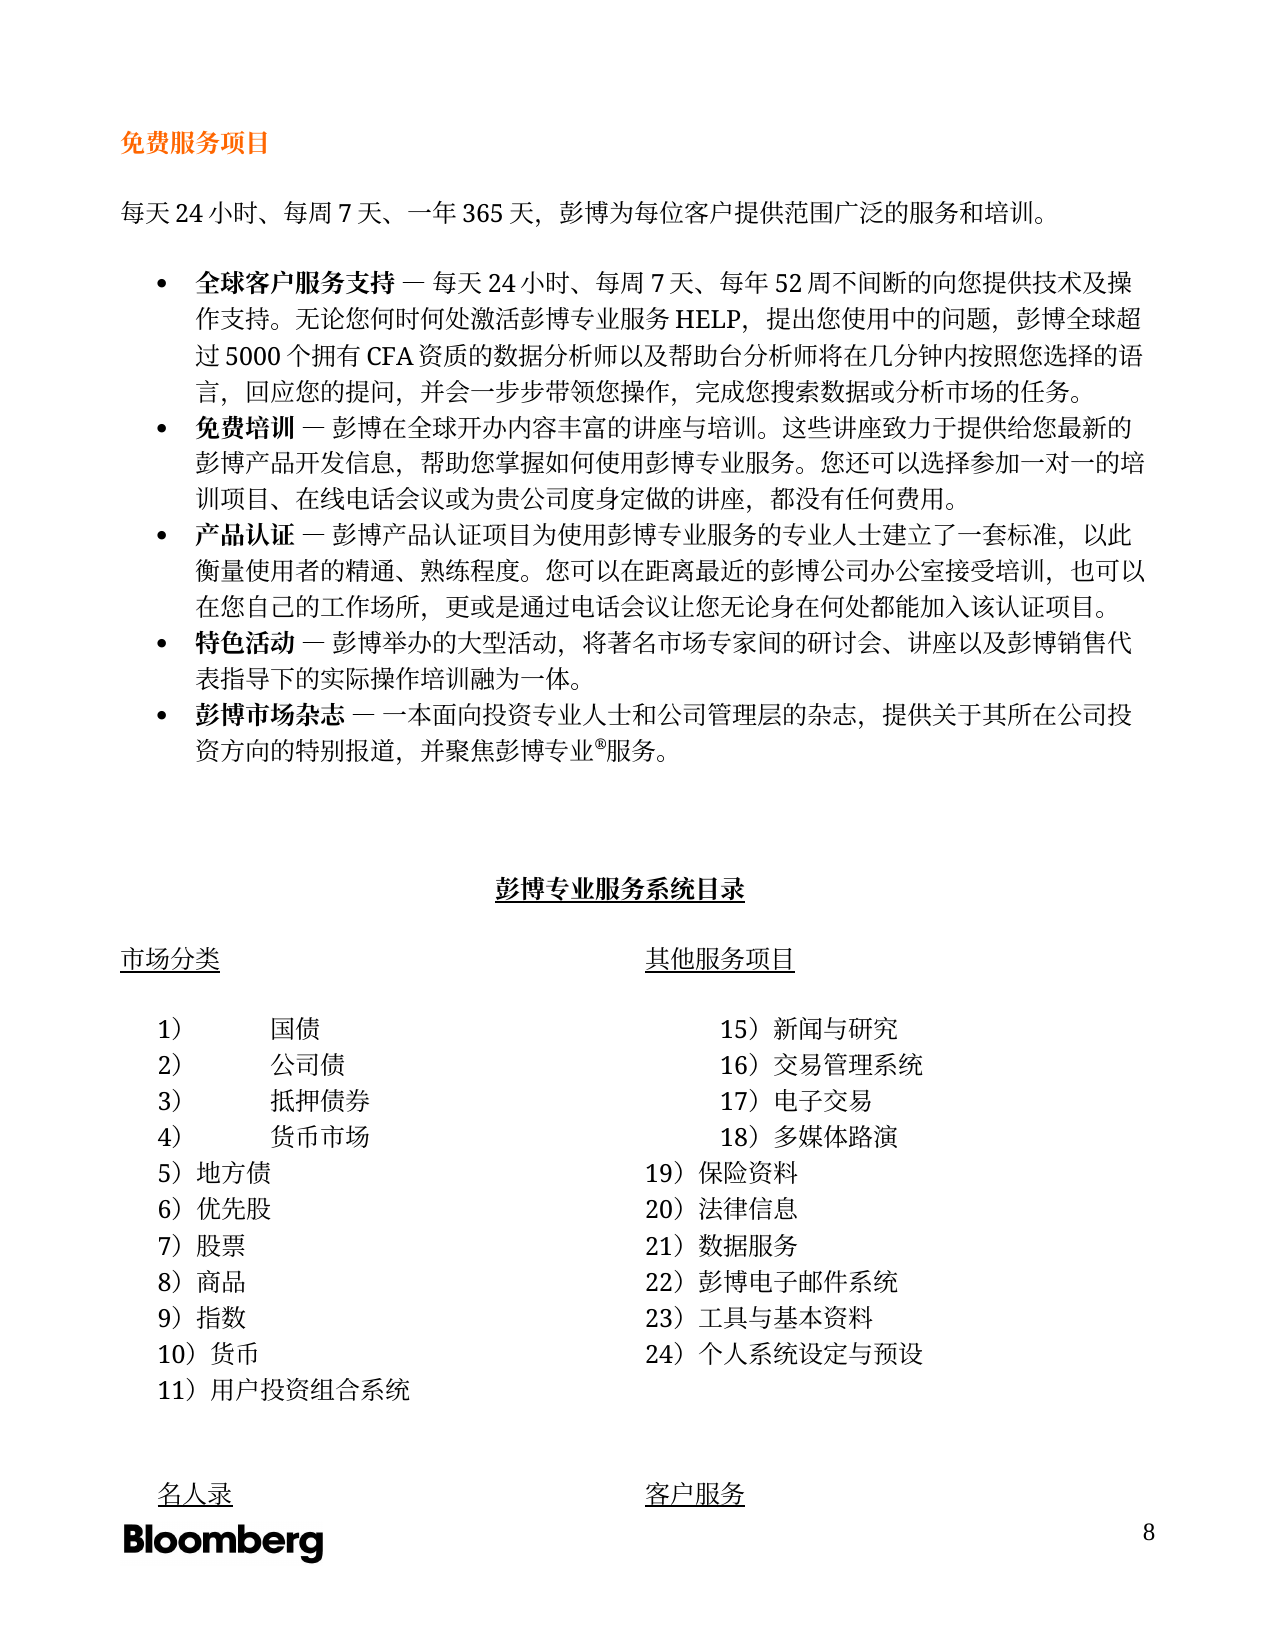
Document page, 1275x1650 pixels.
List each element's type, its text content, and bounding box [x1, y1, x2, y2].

list 货币市场 18）多媒体路演 [157, 1118, 1155, 1154]
text 彭博专业服务系统目录 [420, 870, 1155, 906]
text 6）优先股 20）法律信息 [157, 1190, 1155, 1226]
text 8）商品 22）彭博电子邮件系统 [157, 1262, 1155, 1298]
list 产品认证 — 彭博产品认证项目为使用彭博专业服务的专业人士建立了一套标准，以此衡量使用者的精通、熟练程度。您可以在距离最近的彭博公司办公室接受培训，也可以在您自己的工作场所，更或是通过电话会议让您无论身在何处都能加入该认证项目。 [157, 516, 1155, 624]
list 特色活动 — 彭博举办的大型活动，将著名市场专家间的研讨会、讲座以及彭博销售代表指导下的实际操作培训融为一体。 [157, 624, 1155, 696]
list 免费培训 — 彭博在全球开办内容丰富的讲座与培训。这些讲座致力于提供给您最新的彭博产品开发信息，帮助您掌握如何使用彭博专业服务。您还可以选择参加一对一的培训项目、在线电话会议或为贵公司度身定做的讲座，都没有任何费用。 [157, 408, 1155, 516]
list 国债 15）新闻与研究 [157, 1010, 1155, 1046]
text 每天24小时、每周7天、一年365天，彭博为每位客户提供范围广泛的服务和培训。 [120, 194, 1155, 230]
text 名人录 客户服务 [157, 1474, 1155, 1510]
text 10）货币 24）个人系统设定与预设 [157, 1334, 1155, 1370]
text 9）指数 23）工具与基本资料 [157, 1298, 1155, 1334]
list 抵押债券 17）电子交易 [157, 1082, 1155, 1118]
text 7）股票 21）数据服务 [157, 1226, 1155, 1262]
list 全球客户服务支持 — 每天24小时、每周7天、每年52周不间断的向您提供技术及操作支持。无论您何时何处激活彭博专业服务HELP，提出您使用中的问题，彭博全球超过5000个拥有CFA资质的数据分析师以及帮助台分析师将在几分钟内按照您选择的语言，回应您的提问，并会一步步带领您操作，完成您搜索数据或分析市场的任务。 [157, 264, 1155, 408]
text 市场分类 其他服务项目 [120, 940, 1155, 976]
list 彭博市场杂志 — 一本面向投资专业人士和公司管理层的杂志，提供关于其所在公司投资方向的特别报道，并聚焦彭博专业®服务。 [157, 696, 1155, 768]
text 免费服务项目 [120, 124, 1155, 160]
text 11）用户投资组合系统 [157, 1370, 1155, 1406]
text 5）地方债 19）保险资料 [157, 1154, 1155, 1190]
list 公司债 16）交易管理系统 [157, 1046, 1155, 1082]
